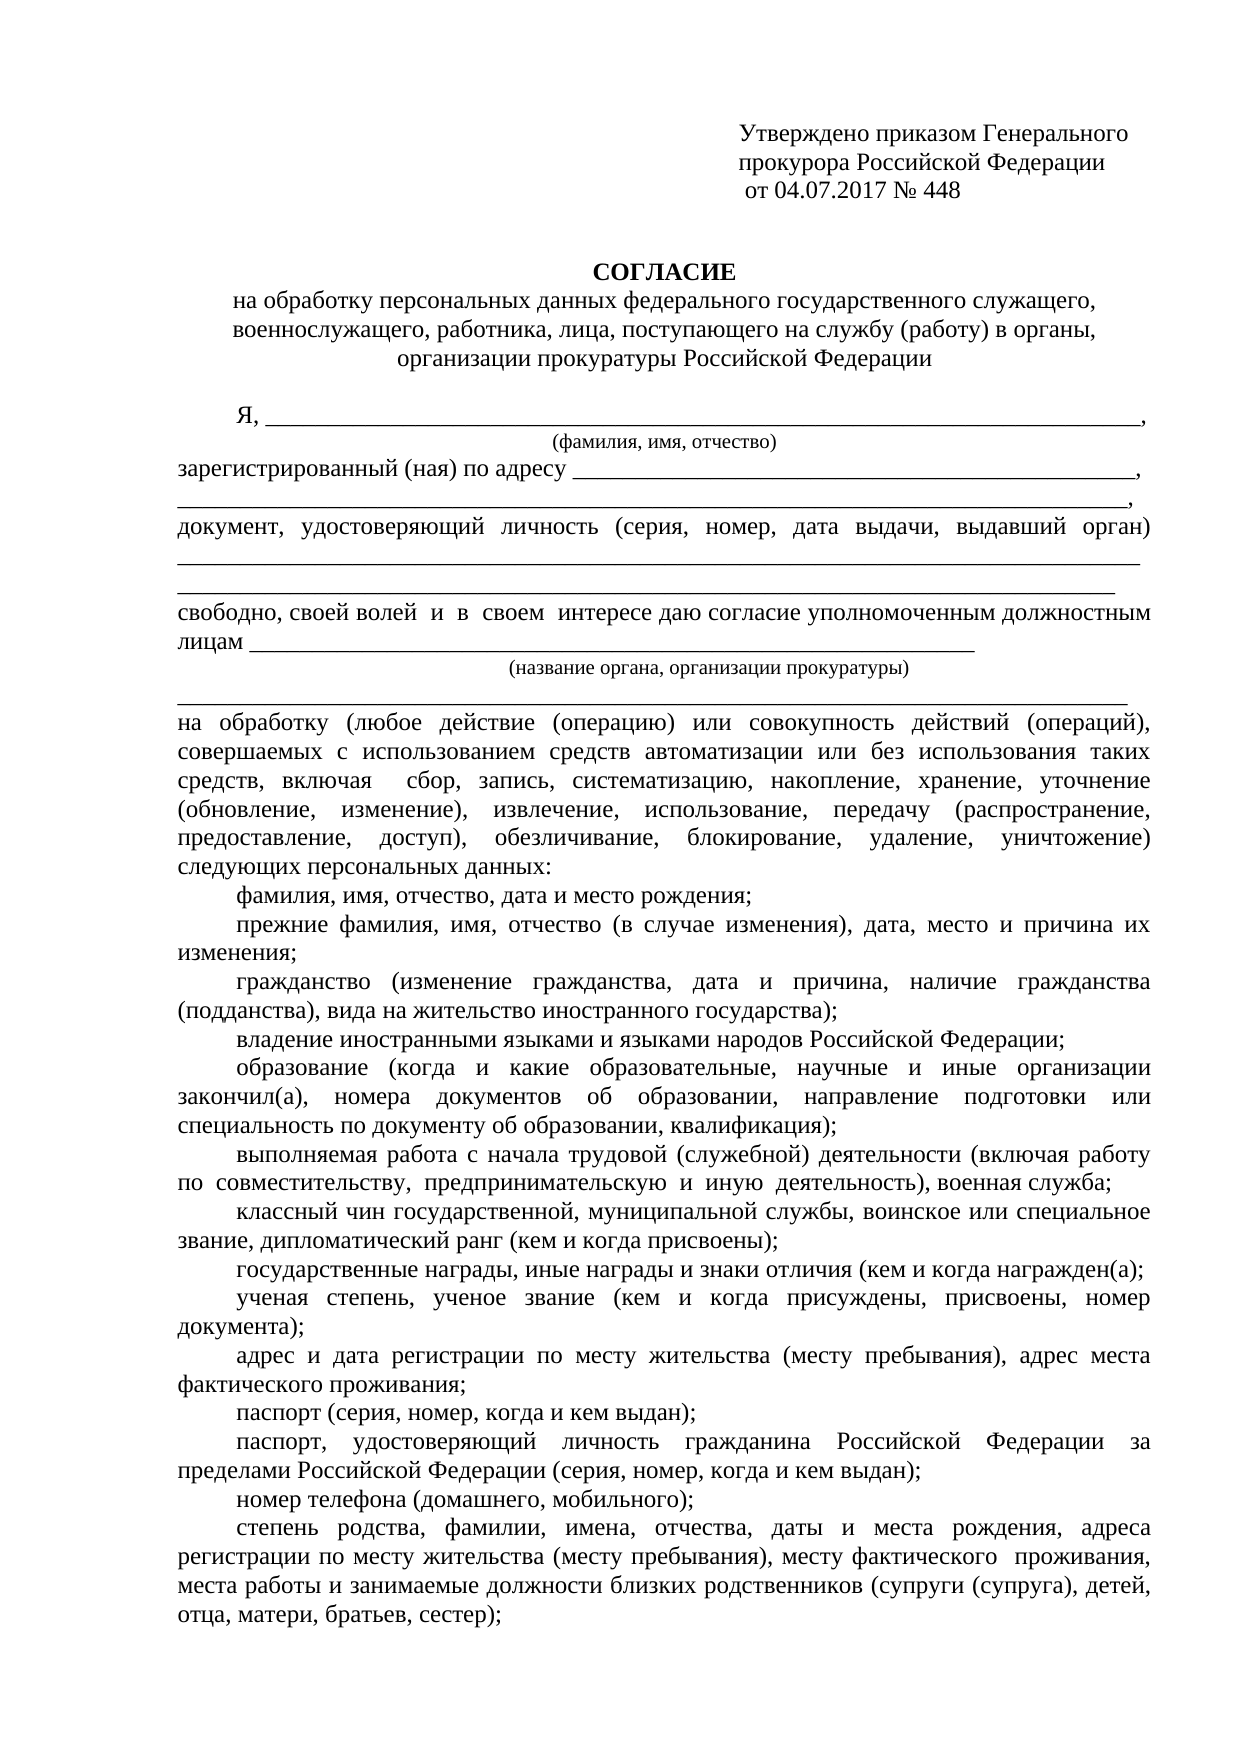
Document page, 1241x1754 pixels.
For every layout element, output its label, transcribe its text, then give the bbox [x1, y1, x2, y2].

text (фамилия, имя, отчество) [177, 429, 1152, 453]
text классный чин государственной, муниципальной службы, воинское или специальное звание, дипломатический ранг (кем и когда присвоены); [177, 1196, 1152, 1254]
text от 04.07.2017 № 448 [177, 176, 1152, 204]
text свободно, своей волей и в своем интересе даю согласие уполномоченным должностным лицам __________________________________________________________ [177, 597, 1152, 654]
text зарегистрированный (ная) по адресу _____________________________________________, [177, 453, 1152, 482]
text степень родства, фамилии, имена, отчества, даты и места рождения, адреса регистрации по месту жительства (месту пребывания), месту фактического проживания, места работы и занимаемые должности близких родственников (супруги (супруга), детей, отца, матери, братьев, сестер); [177, 1512, 1152, 1627]
text на обработку персональных данных федерального государственного служащего, военнослужащего, работника, лица, поступающего на службу (работу) в органы, [177, 286, 1152, 343]
text фамилия, имя, отчество, дата и место рождения; [177, 880, 1152, 909]
text ____________________________________________________________________________ [177, 679, 1152, 707]
text государственные награды, иные награды и знаки отличия (кем и когда награжден(а); [177, 1254, 1152, 1282]
text выполняемая работа с начала трудовой (служебной) деятельности (включая работу по совместительству, предпринимательскую и иную деятельность), военная служба; [177, 1139, 1152, 1196]
text прокурора Российской Федерации [177, 147, 1152, 176]
text номер телефона (домашнего, мобильного); [177, 1484, 1152, 1512]
text Утверждено приказом Генерального [177, 118, 1152, 147]
text прежние фамилия, имя, отчество (в случае изменения), дата, место и причина их изменения; [177, 909, 1152, 966]
text организации прокуратуры Российской Федерации [177, 343, 1152, 372]
text (название органа, организации прокуратуры) [177, 654, 1152, 679]
text ____________________________________________________________________________, документ, удостоверяющий личность (серия, номер, дата выдачи, выдавший орган) _____________________________________________________________________________ [177, 482, 1152, 568]
text на обработку (любое действие (операцию) или совокупность действий (операций), совершаемых с использованием средств автоматизации или без использования таких средств, включая сбор, запись, систематизацию, накопление, хранение, уточнение (обновление, изменение), извлечение, использование, передачу (распространение, предоставление, доступ), обезличивание, блокирование, удаление, уничтожение) следующих персональных данных: [177, 707, 1152, 880]
text образование (когда и какие образовательные, научные и иные организации закончил(а), номера документов об образовании, направление подготовки или специальность по документу об образовании, квалификация); [177, 1052, 1152, 1139]
text СОГЛАСИЕ [177, 257, 1152, 286]
text владение иностранными языками и языками народов Российской Федерации; [177, 1024, 1152, 1052]
text Я, ______________________________________________________________________, [177, 401, 1152, 429]
text ___________________________________________________________________________ [177, 568, 1152, 597]
text паспорт (серия, номер, когда и кем выдан); [177, 1397, 1152, 1426]
text ученая степень, ученое звание (кем и когда присуждены, присвоены, номер документа); [177, 1282, 1152, 1340]
text адрес и дата регистрации по месту жительства (месту пребывания), адрес места фактического проживания; [177, 1340, 1152, 1397]
text гражданство (изменение гражданства, дата и причина, наличие гражданства (подданства), вида на жительство иностранного государства); [177, 966, 1152, 1024]
text паспорт, удостоверяющий личность гражданина Российской Федерации за пределами Российской Федерации (серия, номер, когда и кем выдан); [177, 1426, 1152, 1484]
